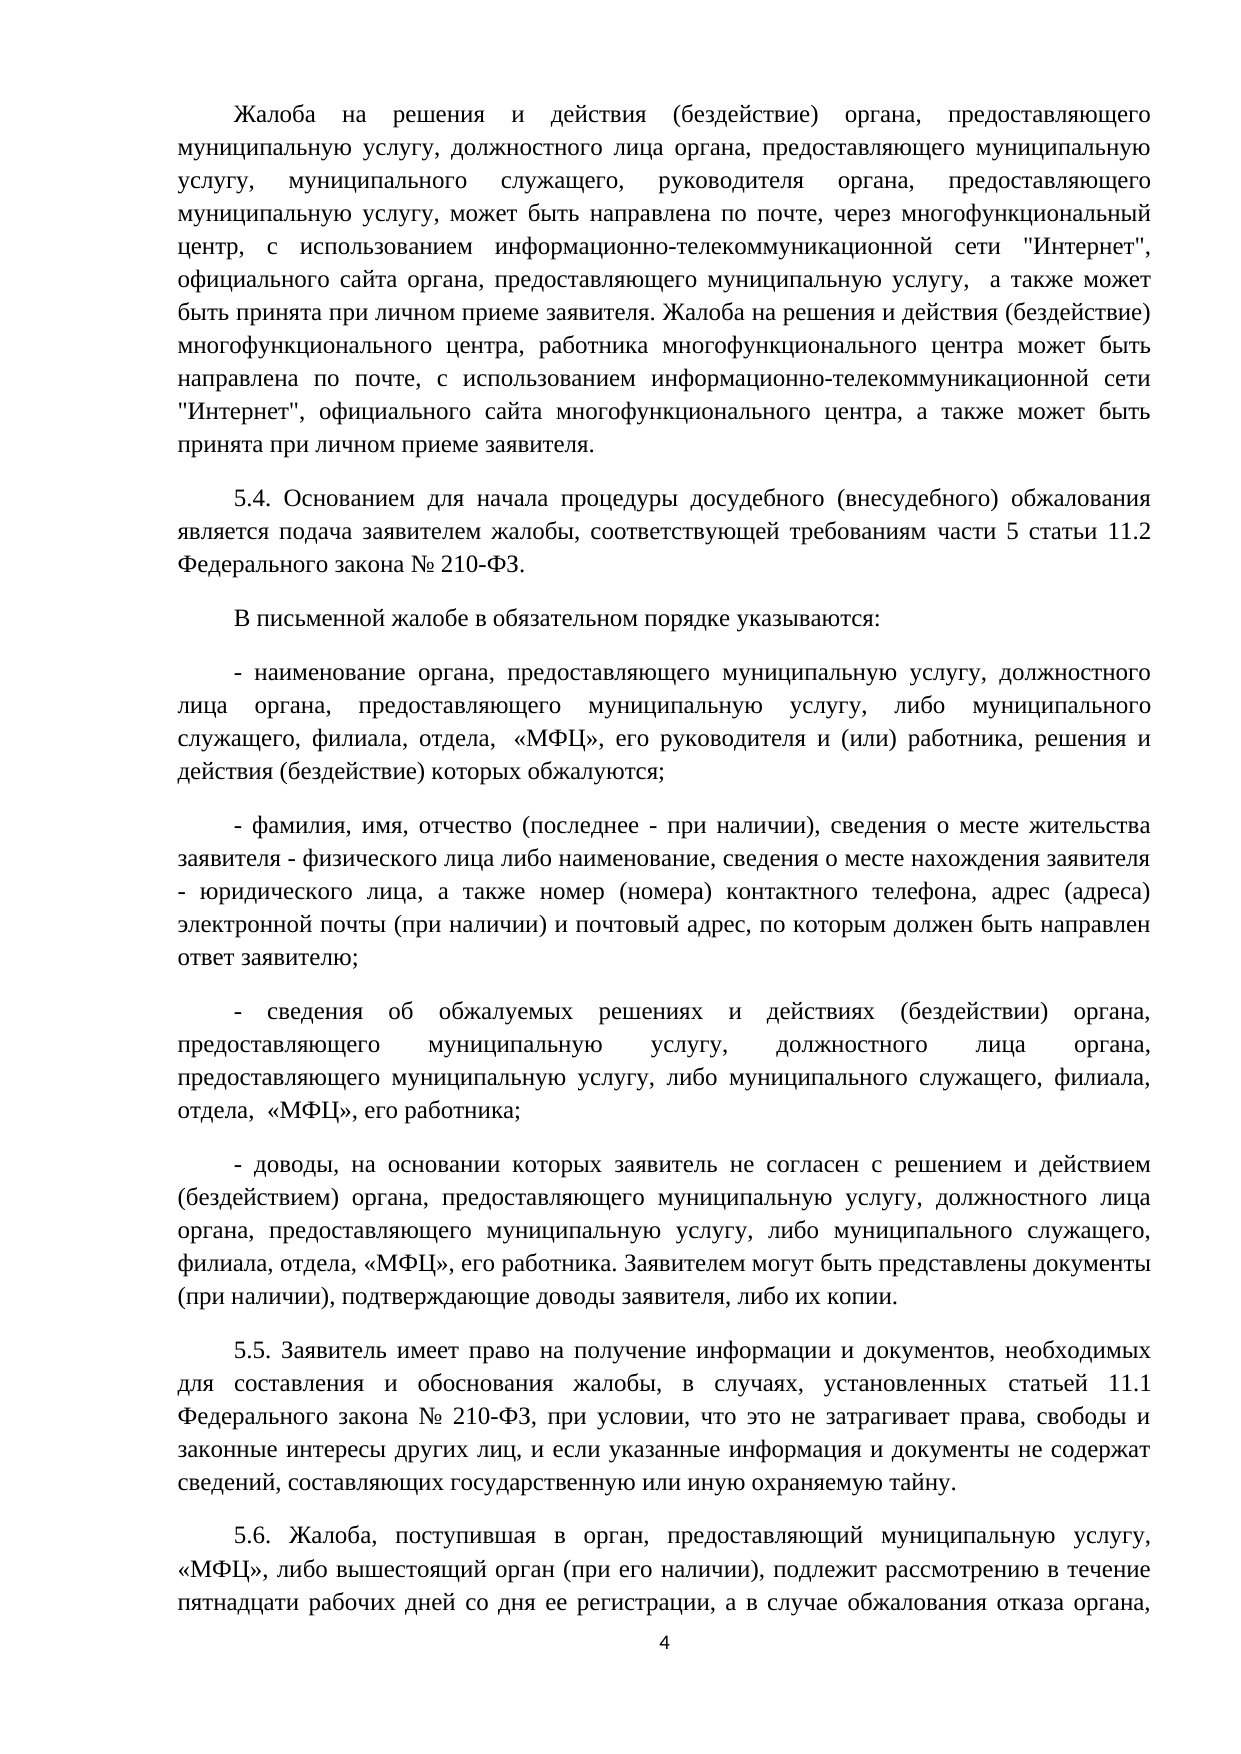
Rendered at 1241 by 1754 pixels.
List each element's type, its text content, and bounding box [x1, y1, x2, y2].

text Жалоба на решения и действия (бездействие) органа, предоставляющего муниципальную услугу, должностного лица органа, предоставляющего муниципальную услугу, муниципального служащего, руководителя органа, предоставляющего муниципальную услугу, может быть направлена по почте, через многофункциональный центр, с использованием информационно-телекоммуникационной сети "Интернет", официального сайта органа, предоставляющего муниципальную услугу, а также может быть принята при личном приеме заявителя. Жалоба на решения и действия (бездействие) многофункционального центра, работника многофункционального центра может быть направлена по почте, с использованием информационно-телекоммуникационной сети "Интернет", официального сайта многофункционального центра, а также может быть принята при личном приеме заявителя. [177, 99, 1152, 458]
text В письменной жалобе в обязательном порядке указываются: [177, 603, 1152, 632]
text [177, 1521, 1152, 1615]
text 5.5. Заявитель имеет право на получение информации и документов, необходимых для составления и обоснования жалобы, в случаях, установленных статьей 11.1 Федерального закона № 210-ФЗ, при условии, что это не затрагивает права, свободы и законные интересы других лиц, и если указанные информация и документы не содержат сведений, составляющих государственную или иную охраняемую тайну. [177, 1335, 1152, 1496]
text - доводы, на основании которых заявитель не согласен с решением и действием (бездействием) органа, предоставляющего муниципальную услугу, должностного лица органа, предоставляющего муниципальную услугу, либо муниципального служащего, филиала, отдела, «МФЦ», его работника. Заявителем могут быть представлены документы (при наличии), подтверждающие доводы заявителя, либо их копии. [177, 1149, 1152, 1309]
text - наименование органа, предоставляющего муниципальную услугу, должностного лица органа, предоставляющего муниципальную услугу, либо муниципального служащего, филиала, отдела, «МФЦ», его руководителя и (или) работника, решения и действия (бездействие) которых обжалуются; [177, 657, 1152, 785]
text 5.4. Основанием для начала процедуры досудебного (внесудебного) обжалования является подача заявителем жалобы, соответствующей требованиям части 5 статьи 11.2 Федерального закона № 210-ФЗ. [177, 483, 1152, 578]
text - сведения об обжалуемых решениях и действиях (бездействии) органа, предоставляющего муниципальную услугу, должностного лица органа, предоставляющего муниципальную услугу, либо муниципального служащего, филиала, отдела, «МФЦ», его работника; [177, 996, 1152, 1124]
text - фамилия, имя, отчество (последнее - при наличии), сведения о месте жительства заявителя - физического лица либо наименование, сведения о месте нахождения заявителя - юридического лица, а также номер (номера) контактного телефона, адрес (адреса) электронной почты (при наличии) и почтовый адрес, по которым должен быть направлен ответ заявителю; [177, 810, 1152, 971]
